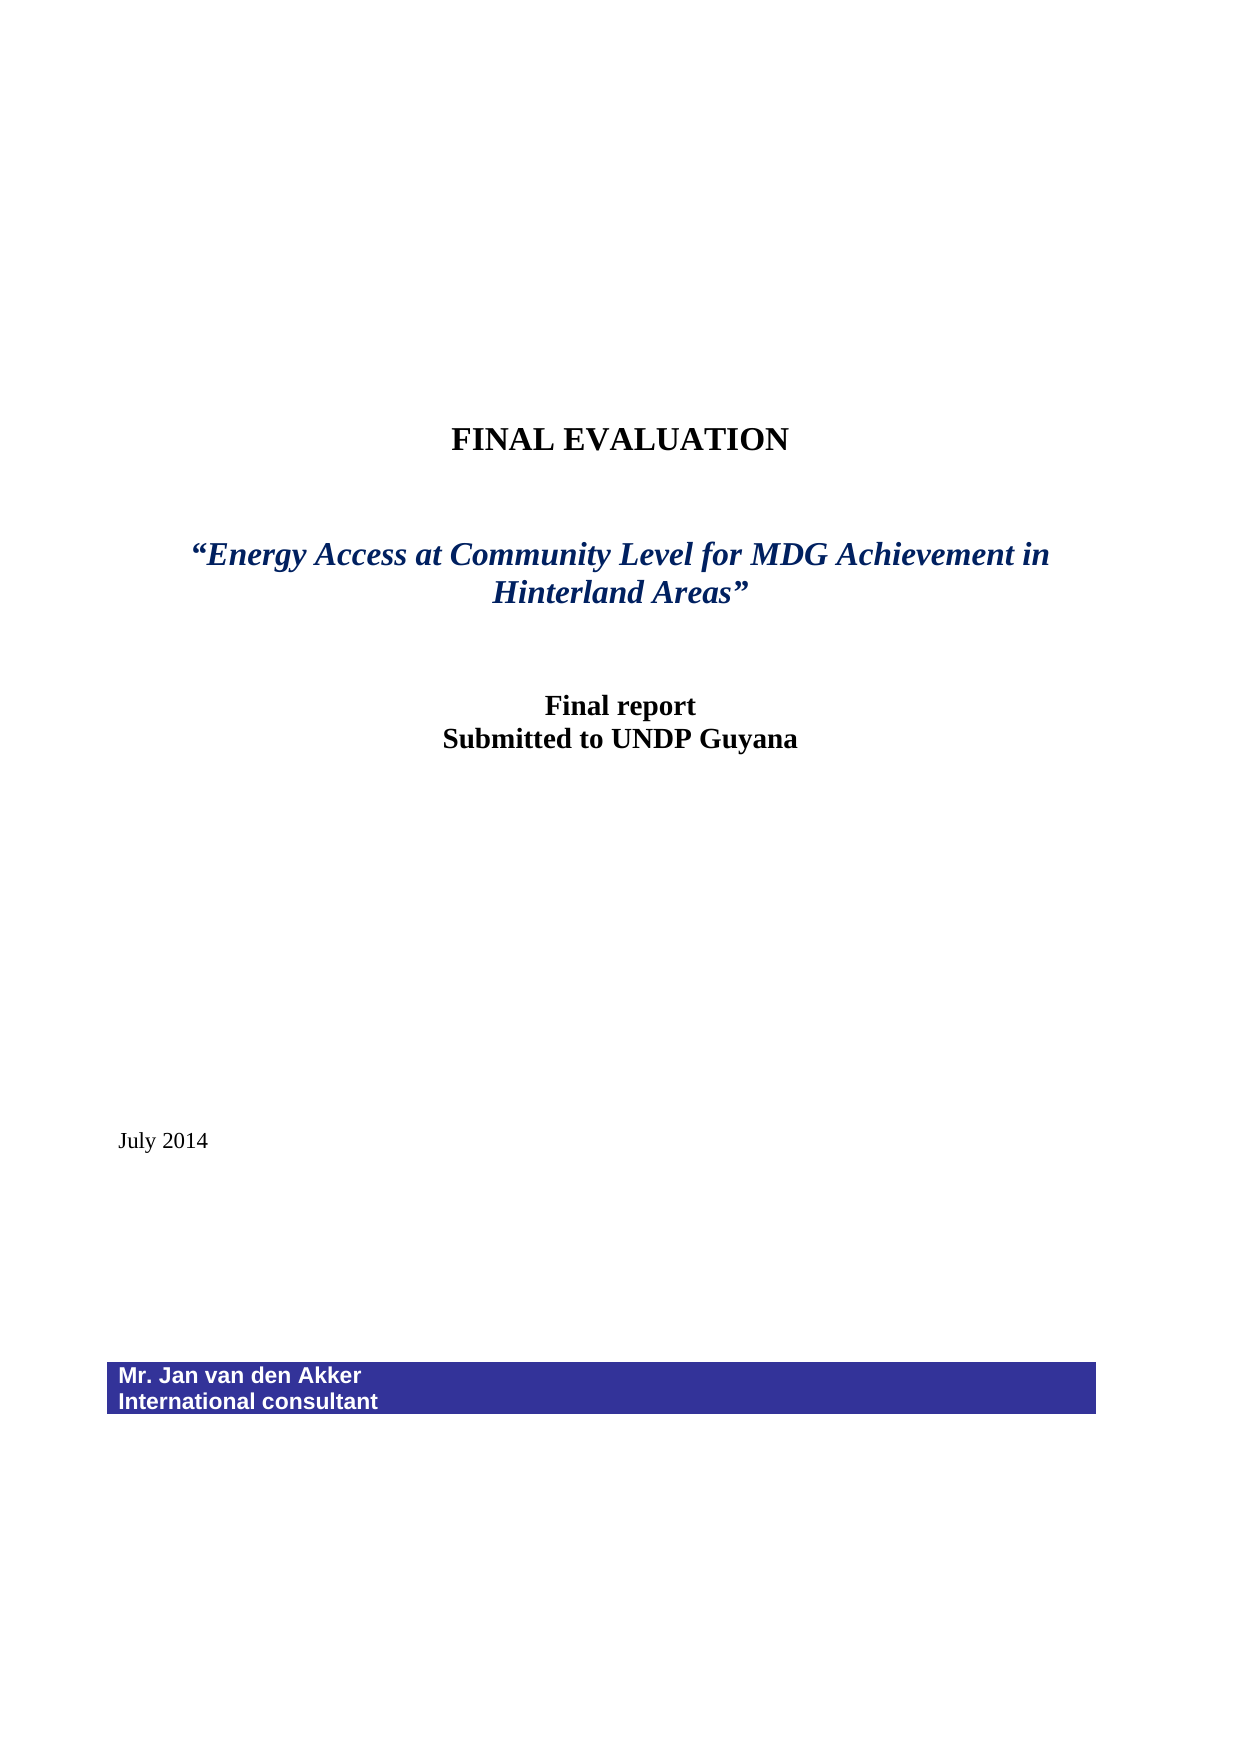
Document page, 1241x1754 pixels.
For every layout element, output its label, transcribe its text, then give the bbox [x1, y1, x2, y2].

text Submitted to UNDP Guyana [118, 721, 1122, 755]
text Final report [118, 688, 1122, 721]
text FINAL EVALUATION [118, 419, 1122, 458]
table_header [561, 1362, 1096, 1414]
text July 2014 [118, 1127, 1122, 1153]
text “Energy Access at Community Level for MDG Achievement in Hinterland Areas” [118, 534, 1122, 611]
table_header Mr. Jan van den Akker International consultant [107, 1362, 561, 1414]
